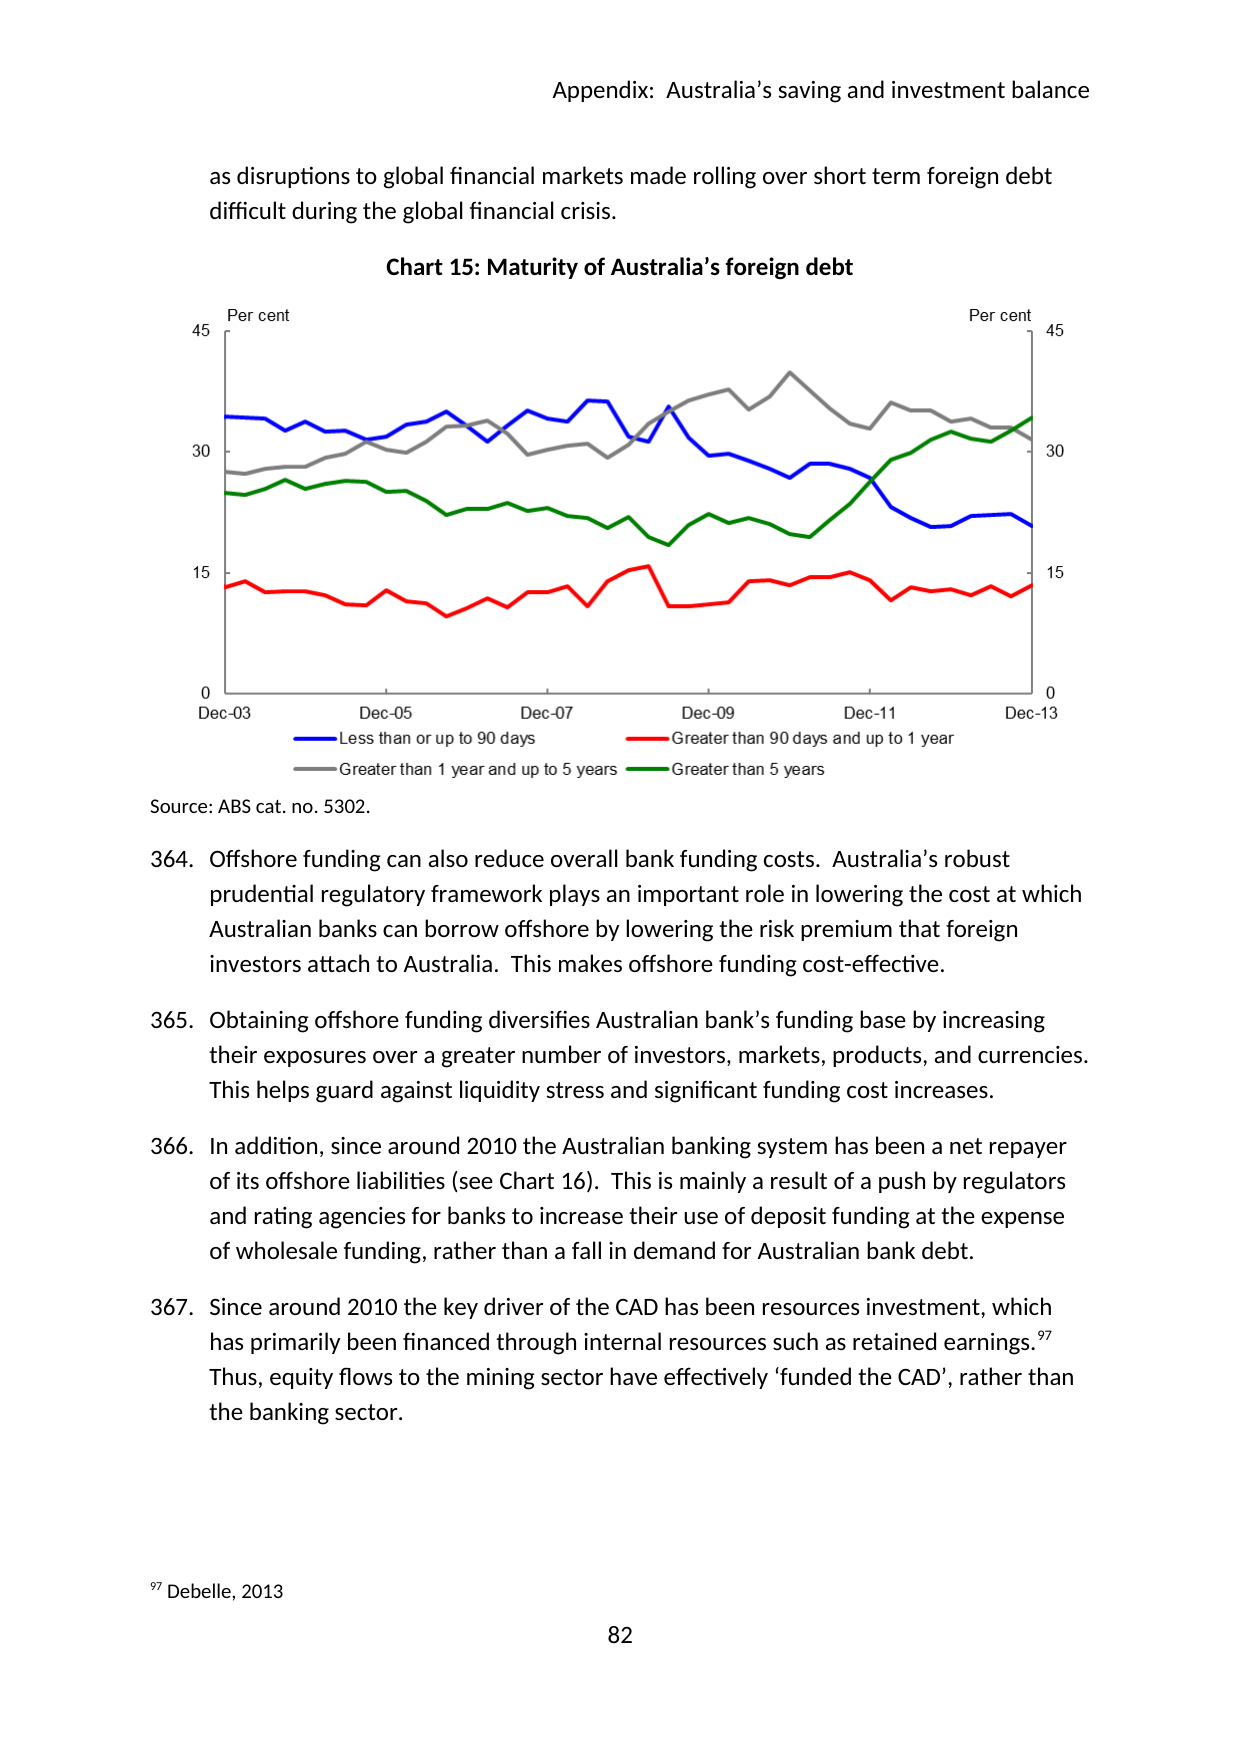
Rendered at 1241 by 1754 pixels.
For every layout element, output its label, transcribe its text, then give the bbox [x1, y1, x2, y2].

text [150, 160, 1090, 225]
text Since around 2010 the key driver of the CAD has been resources investment, which has primarily been financed through internal resources such as retained earnings. Thus, equity flows to the mining sector have effectively ‘funded the CAD’, rather than the banking sector. [150, 1291, 1090, 1426]
text Offshore funding can also reduce overall bank funding costs. Australia’s robust prudential regulatory framework plays an important role in lowering the cost at which Australian banks can borrow offshore by lowering the risk premium that foreign investors attach to Australia. This makes offshore funding cost-effective. [150, 843, 1090, 979]
picture [160, 302, 1081, 794]
text Source: ABS cat. no. 5302. [150, 793, 1090, 818]
text Chart 15: Maturity of Australia’s foreign debt [150, 251, 1090, 281]
text Obtaining offshore funding diversifies Australian bank’s funding base by increasing their exposures over a greater number of investors, markets, products, and currencies. This helps guard against liquidity stress and significant funding cost increases. [150, 1004, 1090, 1104]
text In addition, since around 2010 the Australian banking system has been a net repayer of its offshore liabilities (see Chart 16). This is mainly a result of a push by regulators and rating agencies for banks to increase their use of deposit funding at the expense of wholesale funding, rather than a fall in demand for Australian bank debt. [150, 1130, 1090, 1265]
